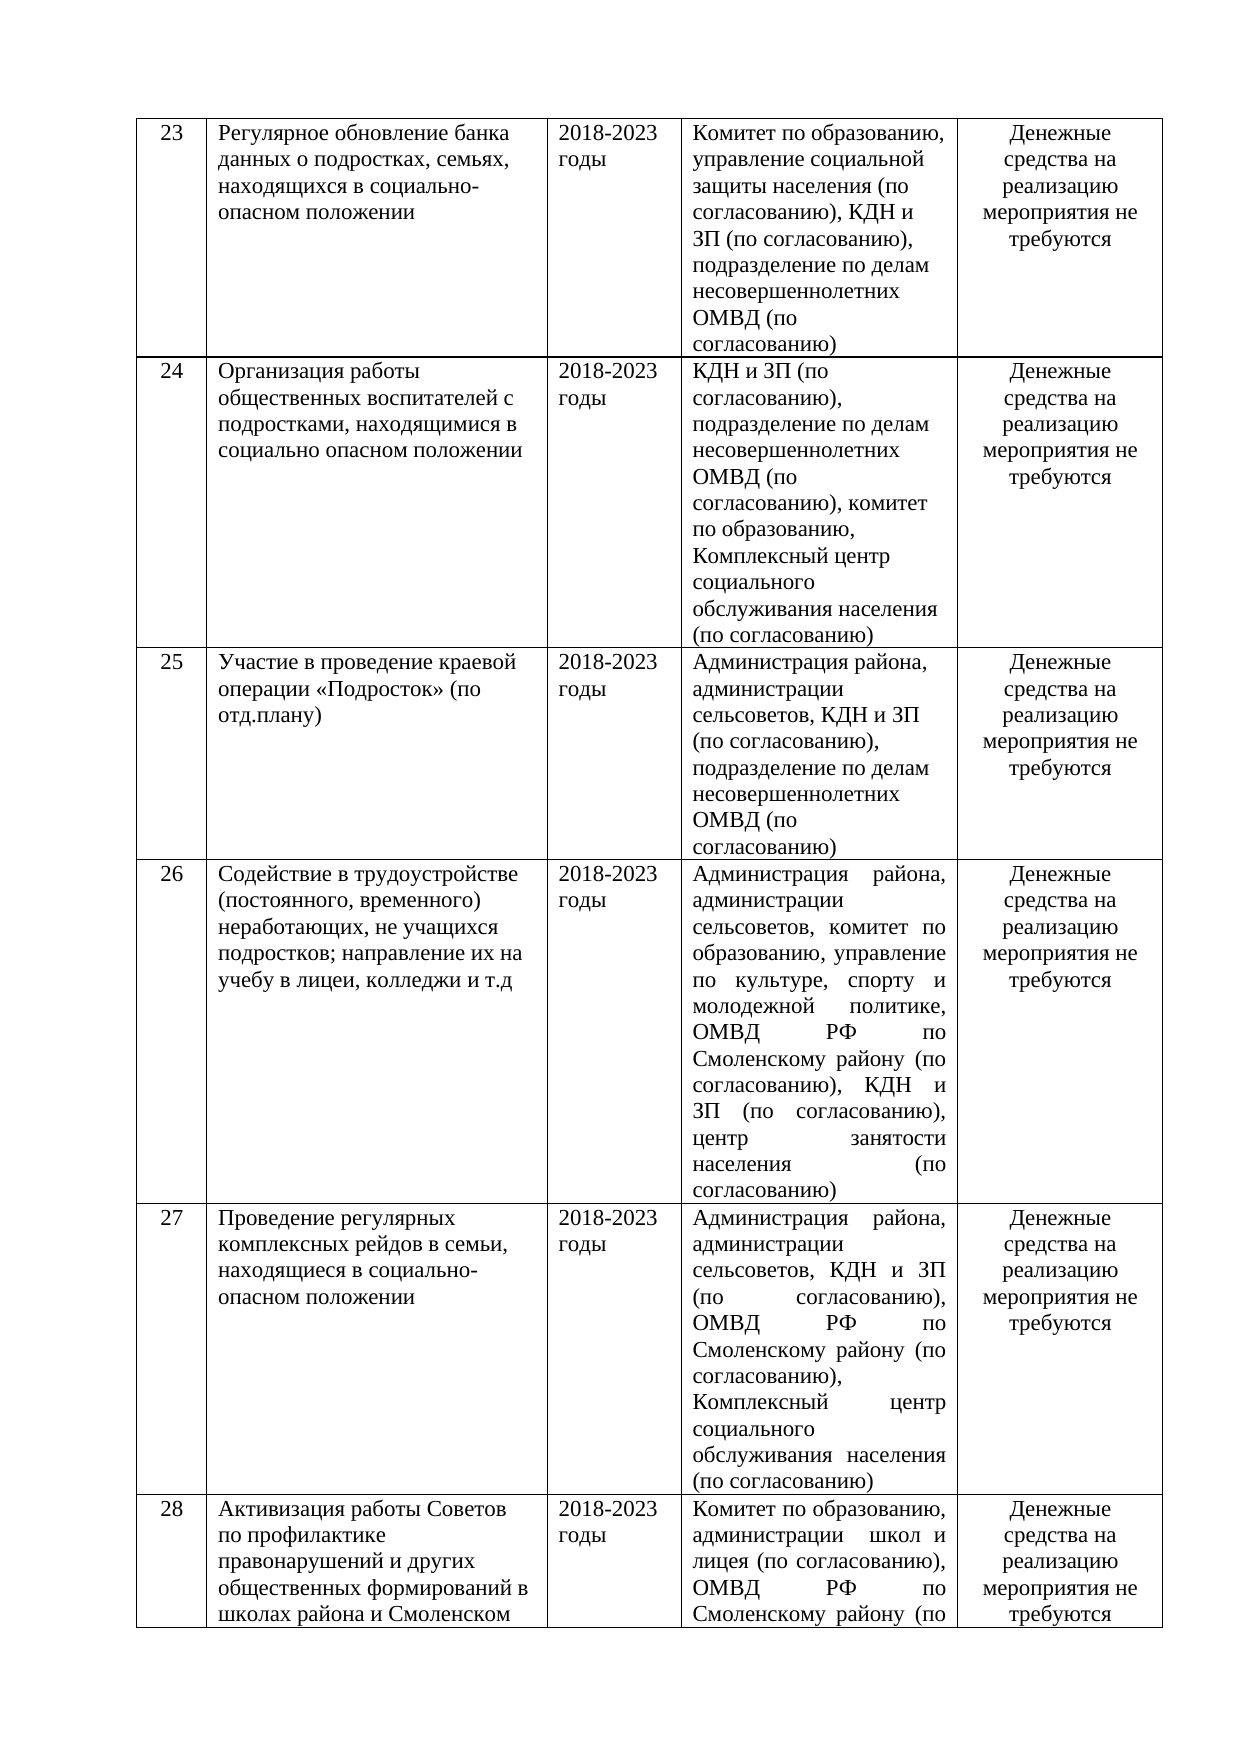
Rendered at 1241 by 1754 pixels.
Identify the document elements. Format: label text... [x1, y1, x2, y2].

table_cell Денежные средства на реализацию мероприятия не требуются [958, 860, 1162, 1203]
table_cell Проведение регулярных комплексных рейдов в семьи, находящиеся в социально-опасном положении [207, 1204, 547, 1494]
table_cell 23 [137, 119, 206, 356]
table_cell Денежные средства на реализацию мероприятия не требуются [958, 648, 1162, 859]
table_cell КДН и ЗП (по согласованию), подразделение по делам несовершеннолетних ОМВД (по согласованию), комитет по образованию, Комплексный центр социального обслуживания населения (по согласованию) [682, 358, 957, 647]
table_cell 24 [137, 358, 206, 647]
table_cell 28 [137, 1495, 206, 1627]
table_cell Администрация района, администрации сельсоветов, комитет по образованию, управление по культуре, спорту и молодежной политике, ОМВД РФ по Смоленскому району (по согласованию), КДН и ЗП (по согласованию), центр занятости населения (по согласованию) [682, 860, 957, 1203]
table_cell Участие в проведение краевой операции «Подросток» (по отд.плану) [207, 648, 547, 859]
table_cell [682, 1495, 957, 1627]
table_cell 2018-2023 годы [548, 860, 681, 1203]
table_cell Администрация района, администрации сельсоветов, КДН и ЗП (по согласованию), ОМВД РФ по Смоленскому району (по согласованию), Комплексный центр социального обслуживания населения (по согласованию) [682, 1204, 957, 1494]
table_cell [958, 1495, 1162, 1627]
table_cell 2018-2023 годы [548, 648, 681, 859]
table_cell 2018-2023 годы [548, 119, 681, 356]
table_cell Регулярное обновление банка данных о подростках, семьях, находящихся в социально-опасном положении [207, 119, 547, 356]
table_cell Денежные средства на реализацию мероприятия не требуются [958, 358, 1162, 647]
table_cell Организация работы общественных воспитателей с подростками, находящимися в социально опасном положении [207, 358, 547, 647]
table_cell Комитет по образованию, управление социальной защиты населения (по согласованию), КДН и ЗП (по согласованию), подразделение по делам несовершеннолетних ОМВД (по согласованию) [682, 119, 957, 356]
table_cell Администрация района, администрации сельсоветов, КДН и ЗП (по согласованию), подразделение по делам несовершеннолетних ОМВД (по согласованию) [682, 648, 957, 859]
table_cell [207, 1495, 547, 1627]
table_cell 2018-2023 годы [548, 1204, 681, 1494]
table_cell 2018-2023 годы [548, 1495, 681, 1627]
table_cell Содействие в трудоустройстве (постоянного, временного) неработающих, не учащихся подростков; направление их на учебу в лицеи, колледжи и т.д [207, 860, 547, 1203]
table_cell Денежные средства на реализацию мероприятия не требуются [958, 1204, 1162, 1494]
table_cell 2018-2023 годы [548, 358, 681, 647]
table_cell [958, 119, 1162, 356]
table_cell 26 [137, 860, 206, 1203]
table_cell 27 [137, 1204, 206, 1494]
table_cell 25 [137, 648, 206, 859]
